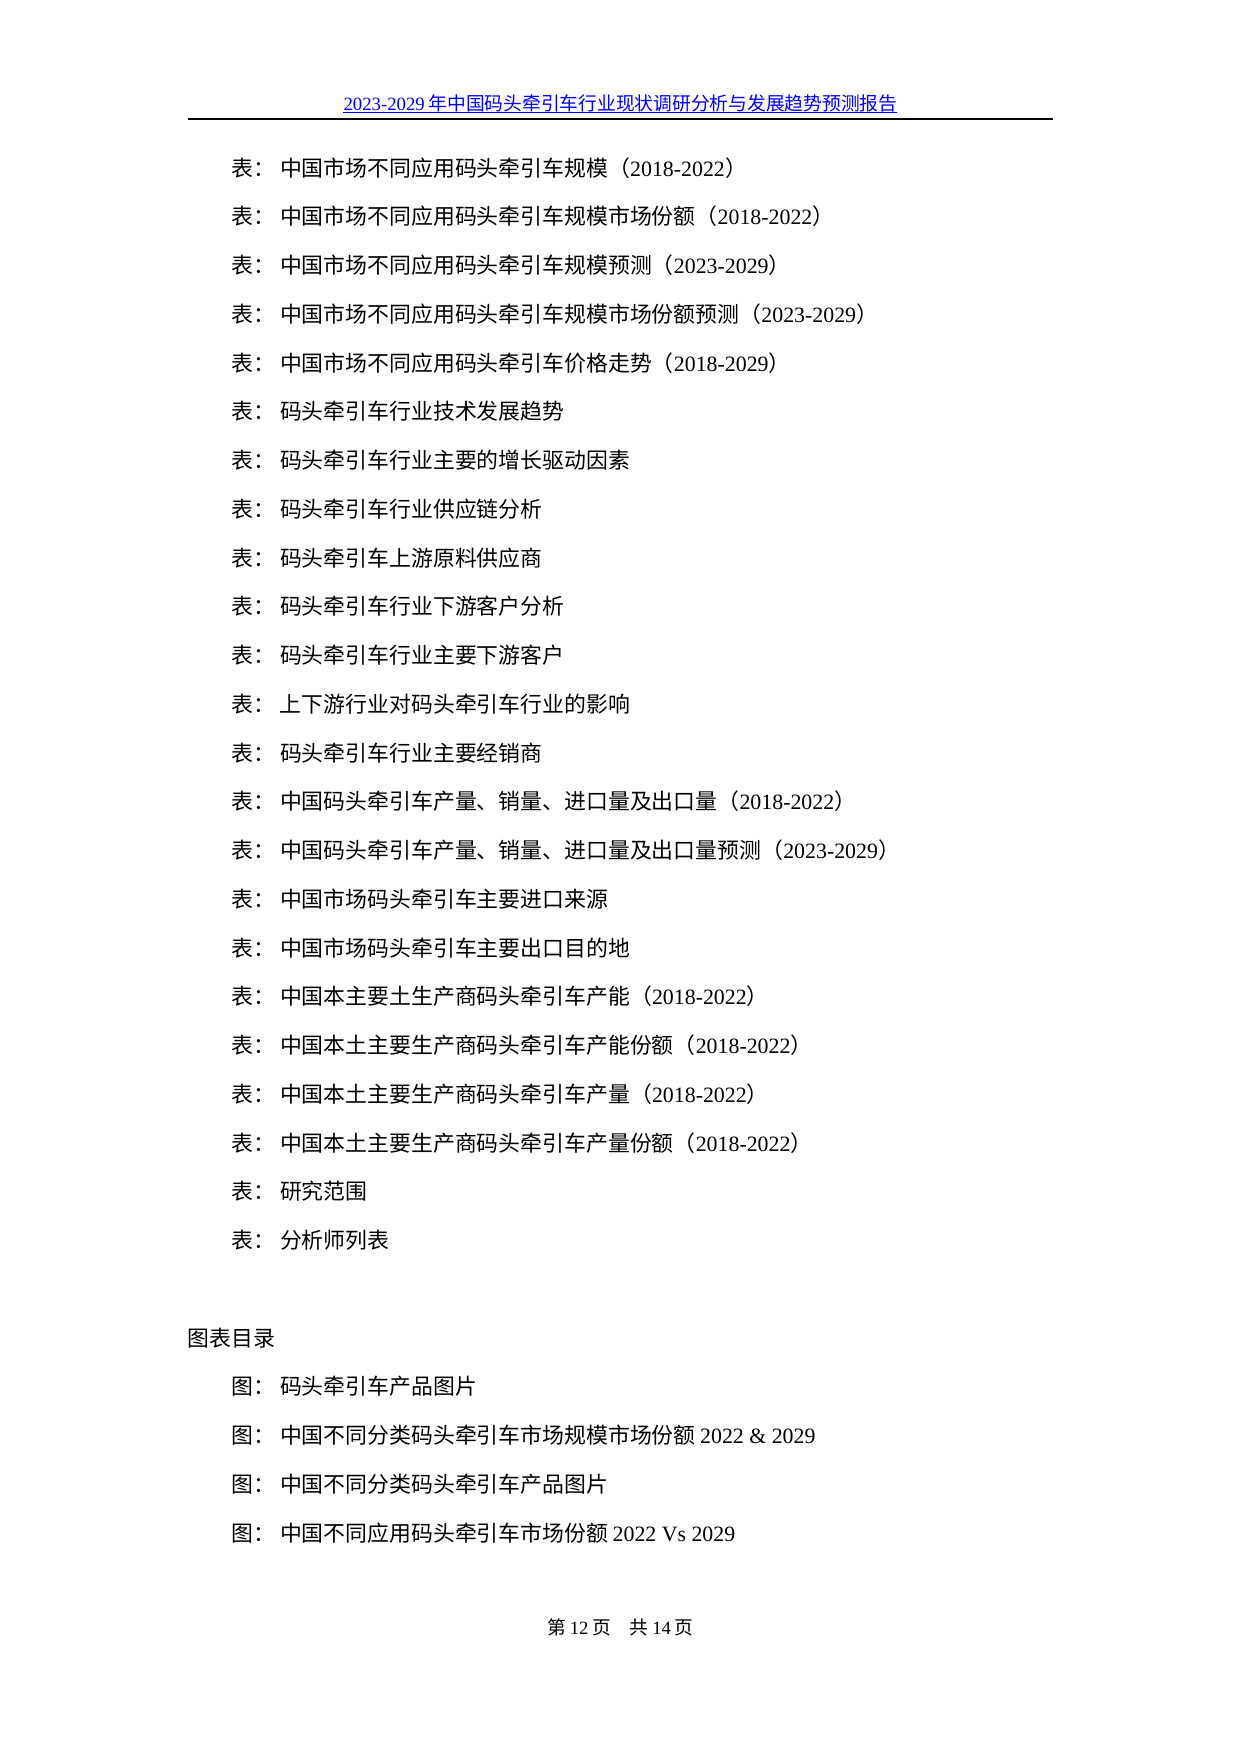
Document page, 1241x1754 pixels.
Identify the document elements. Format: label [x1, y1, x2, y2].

text [187, 150, 1053, 1548]
